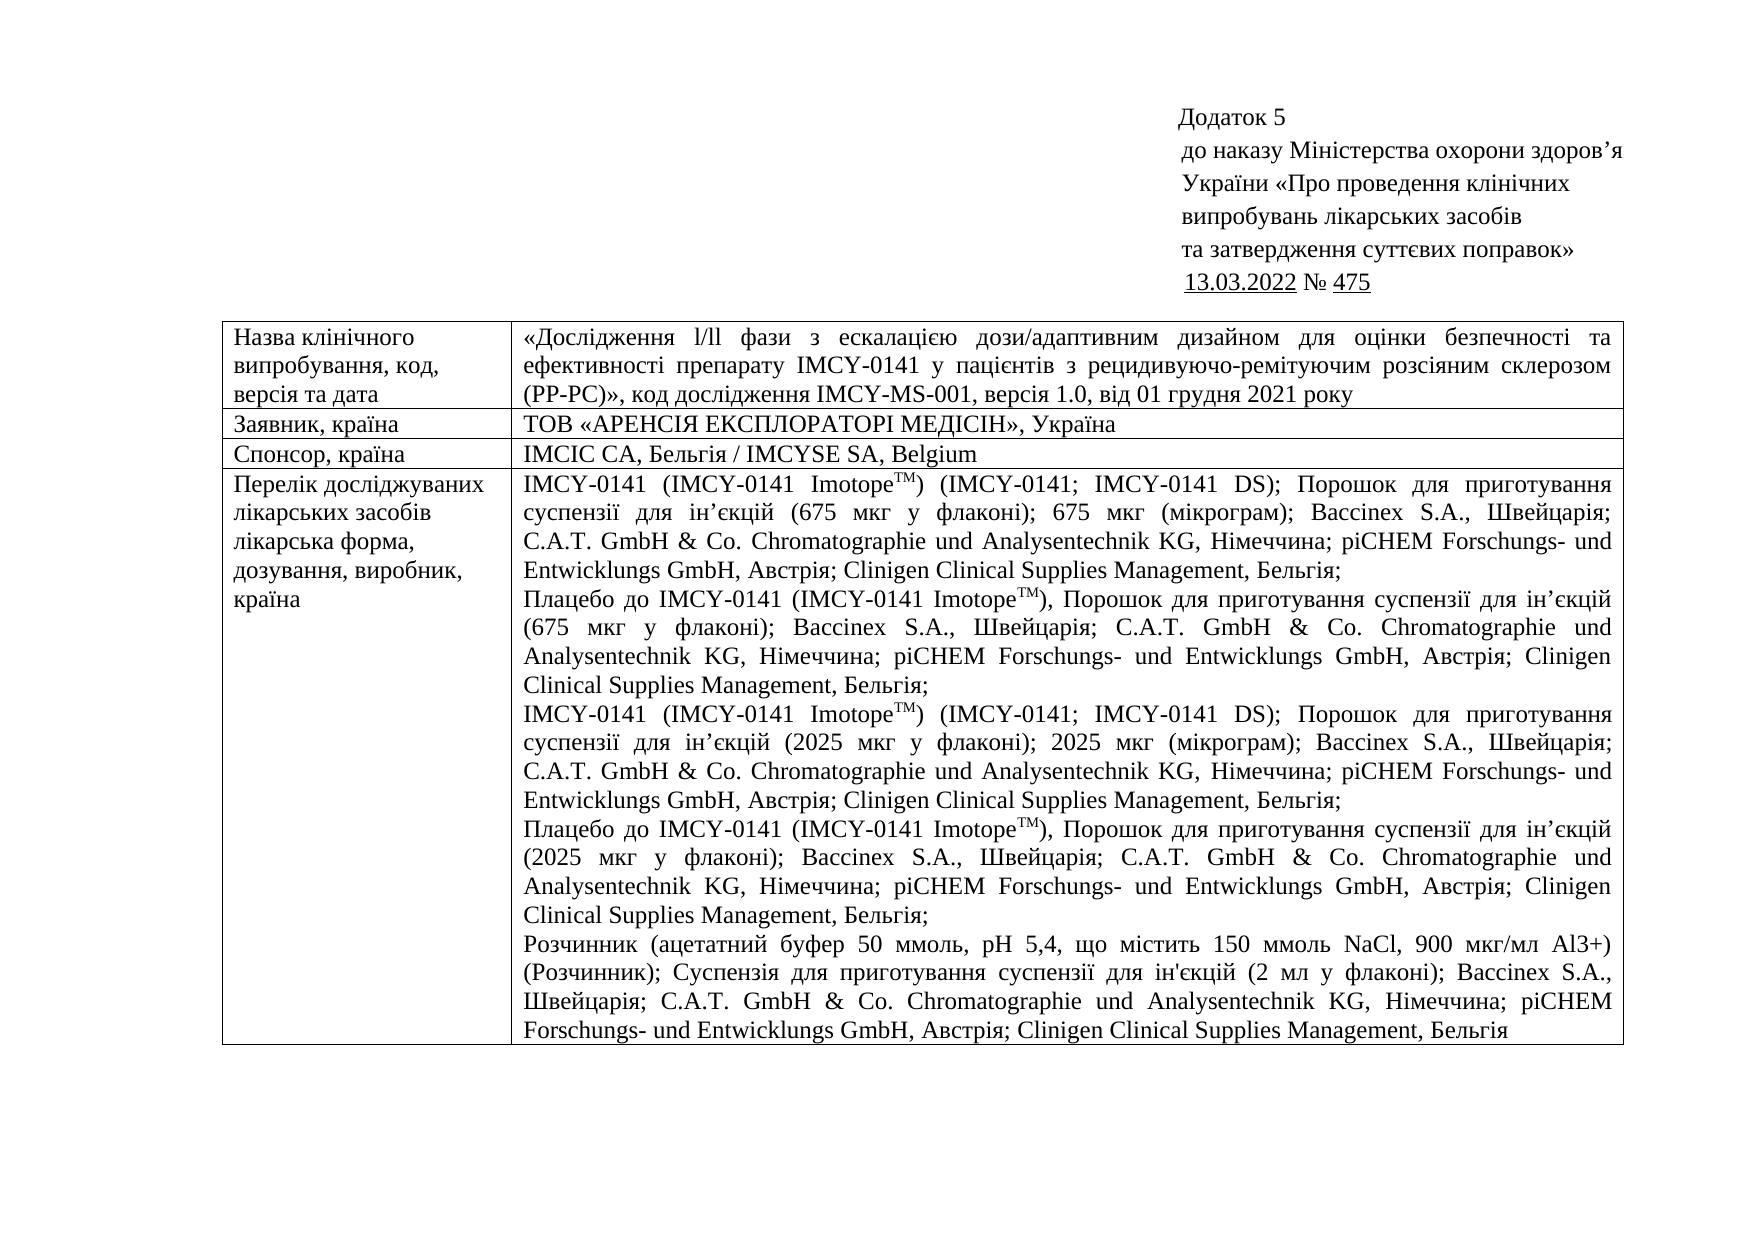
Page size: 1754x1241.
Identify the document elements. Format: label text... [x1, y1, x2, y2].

table_cell Спонсор, країна [223, 439, 511, 468]
table_cell Заявник, країна [223, 409, 511, 438]
text до наказу Міністерства охорони здоров’я України «Про проведення клінічних [1181, 135, 1624, 197]
table_cell ТОВ «АРЕНСІЯ ЕКСПЛОРАТОРІ МЕДІСІН», Україна [512, 409, 1623, 438]
table_cell ІМСІС СА, Бельгія / IMCYSE SA, Belgium [512, 439, 1623, 468]
text та затвердження суттєвих поправок» [1181, 234, 1624, 263]
table_header «Дослідження l/ll фази з ескалацією дози/адаптивним дизайном для оцінки безпечності та ефективності препарату IMCY-0141 у пацієнтів з рецидивуючо-ремітуючим розсіяним склерозом (РР-РС)», код дослідження IMCY-MS-001, версія 1.0, від 01 грудня 2021 року [512, 322, 1623, 408]
text Додаток 5 [222, 102, 1624, 131]
text 13.03.2022 № 475 [222, 267, 1624, 296]
table_header Назва клінічного випробування, код, версія та дата [223, 322, 511, 408]
text випробувань лікарських засобів [1181, 201, 1624, 230]
table_cell IMCY-0141 (IMCY-0141 ImotopeTM) (IMCY-0141; IMCY-0141 DS); Порошок для приготування суспензії для ін’єкцій (675 мкг у флаконі); 675 мкг (мікрограм); Baccinex S.A., Швейцарія; C.A.T. GmbH & Co. Chromatographie und Analysentechnik KG, Німеччина; piCHEM Forschungs- und Entwicklungs GmbH, Австрія; Clinigen Clinical Supplies Management, Бельгія; Плацебо до IMCY-0141 (IMCY-0141 ImotopeTM), Порошок для приготування суспензії для ін’єкцій (675 мкг у флаконі); Baccinex S.A., Швейцарія; C.A.T. GmbH & Co. Chromatographie und Analysentechnik KG, Німеччина; piCHEM Forschungs- und Entwicklungs GmbH, Австрія; Clinigen Clinical Supplies Management, Бельгія; IMCY-0141 (IMCY-0141 ImotopeTM) (IMCY-0141; IMCY-0141 DS); Порошок для приготування суспензії для ін’єкцій (2025 мкг у флаконі); 2025 мкг (мікрограм); Baccinex S.A., Швейцарія; C.A.T. GmbH & Co. Chromatographie und Analysentechnik KG, Німеччина; piCHEM Forschungs- und Entwicklungs GmbH, Австрія; Clinigen Clinical Supplies Management, Бельгія; Плацебо до IMCY-0141 (IMCY-0141 ImotopeTM), Порошок для приготування суспензії для ін’єкцій (2025 мкг у флаконі); Baccinex S.A., Швейцарія; C.A.T. GmbH & Co. Chromatographie und Analysentechnik KG, Німеччина; piCHEM Forschungs- und Entwicklungs GmbH, Австрія; Clinigen Clinical Supplies Management, Бельгія; Розчинник (ацетатний буфер 50 ммоль, рН 5,4, що містить 150 ммоль NaCl, 900 мкг/мл Al3+) (Розчинник); Суспензія для приготування суспензії для ін'єкцій (2 мл у флаконі); Baccinex S.A., Швейцарія; C.A.T. GmbH & Co. Chromatographie und Analysentechnik KG, Німеччина; piCHEM Forschungs- und Entwicklungs GmbH, Австрія; Clinigen Clinical Supplies Management, Бельгія [512, 469, 1623, 1044]
table_cell Перелік досліджуваних лікарських засобів лікарська форма, дозування, виробник, країна [223, 469, 511, 1044]
